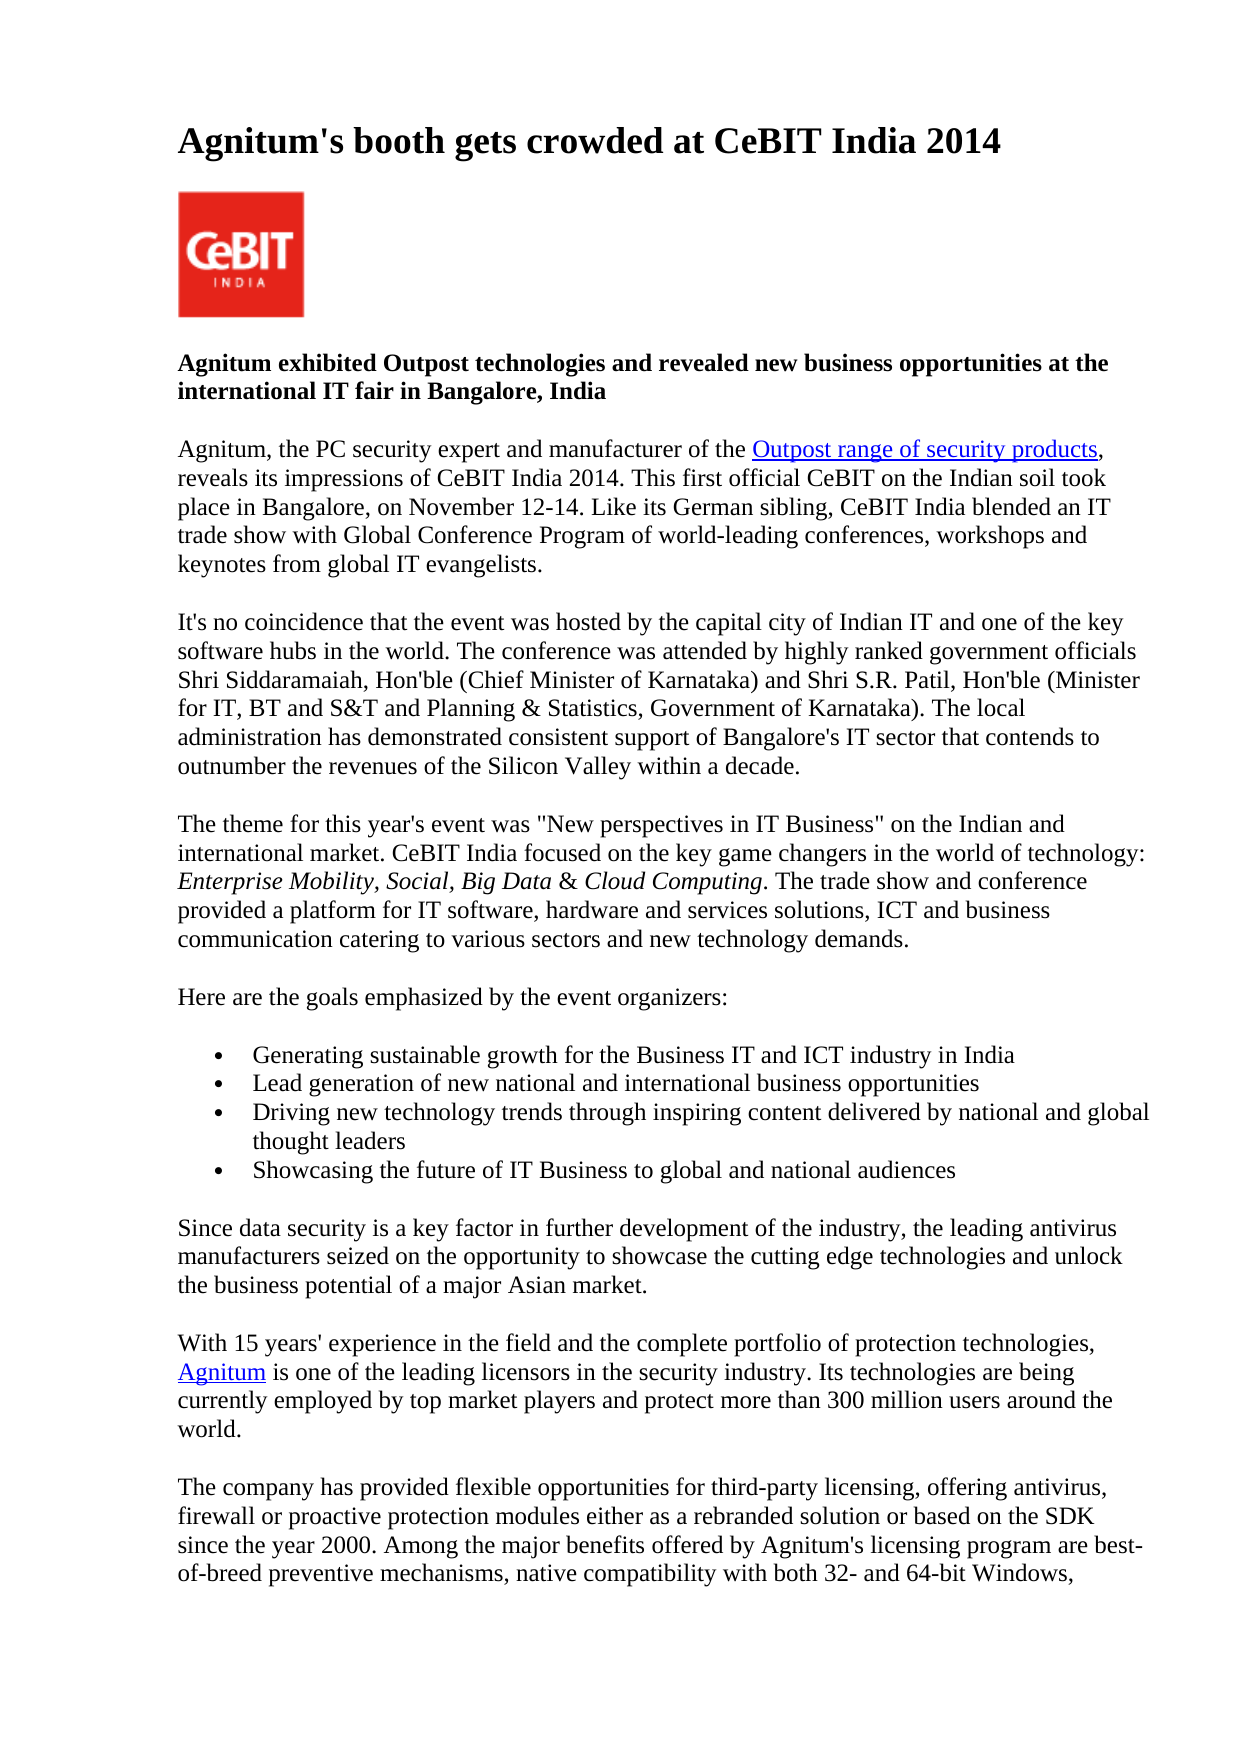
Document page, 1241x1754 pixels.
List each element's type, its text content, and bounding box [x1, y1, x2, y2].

list Generating sustainable growth for the Business IT and ICT industry in India [215, 1040, 1152, 1068]
list Lead generation of new national and international business opportunities [215, 1068, 1152, 1097]
list Driving new technology trends through inspiring content delivered by national and global thought leaders [215, 1097, 1152, 1155]
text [177, 1472, 1152, 1587]
text Since data security is a key factor in further development of the industry, the leading antivirus manufacturers seized on the opportunity to showcase the cutting edge technologies and unlock the business potential of a major Asian market. [177, 1213, 1152, 1299]
text With 15 years' experience in the field and the complete portfolio of protection technologies, Agnitum is one of the leading licensors in the security industry. Its technologies are being currently employed by top market players and protect more than 300 million users around the world. [177, 1328, 1152, 1443]
text The theme for this year's event was "New perspectives in IT Business" on the Indian and international market. CeBIT India focused on the key game changers in the world of technology: Enterprise Mobility, Social, Big Data & Cloud Computing. The trade show and conference provided a platform for IT software, hardware and services solutions, ICT and business communication catering to various sectors and new technology demands. [177, 809, 1152, 953]
text Agnitum exhibited Outpost technologies and revealed new business opportunities at the international IT fair in Bangalore, India [177, 348, 1152, 405]
text Here are the goals emphasized by the event organizers: [177, 982, 1152, 1011]
text Agnitum, the PC security expert and manufacturer of the Outpost range of security products, reveals its impressions of CeBIT India 2014. This first official CeBIT on the Indian soil took place in Bangalore, on November 12-14. Like its German sibling, CeBIT India blended an IT trade show with Global Conference Program of world-leading conferences, workshops and keynotes from global IT evangelists. [177, 434, 1152, 578]
picture [177, 190, 306, 319]
text It's no coincidence that the event was hosted by the capital city of Indian IT and one of the key software hubs in the world. The conference was attended by highly ranked government officials Shri Siddaramaiah, Hon'ble (Chief Minister of Karnataka) and Shri S.R. Patil, Hon'ble (Minister for IT, BT and S&T and Planning & Statistics, Government of Karnataka). The local administration has demonstrated consistent support of Bangalore's IT sector that contends to outnumber the revenues of the Silicon Valley within a decade. [177, 607, 1152, 780]
list Showcasing the future of IT Business to global and national audiences [215, 1155, 1152, 1183]
text Agnitum's booth gets crowded at CeBIT India 2014 [177, 118, 1152, 161]
